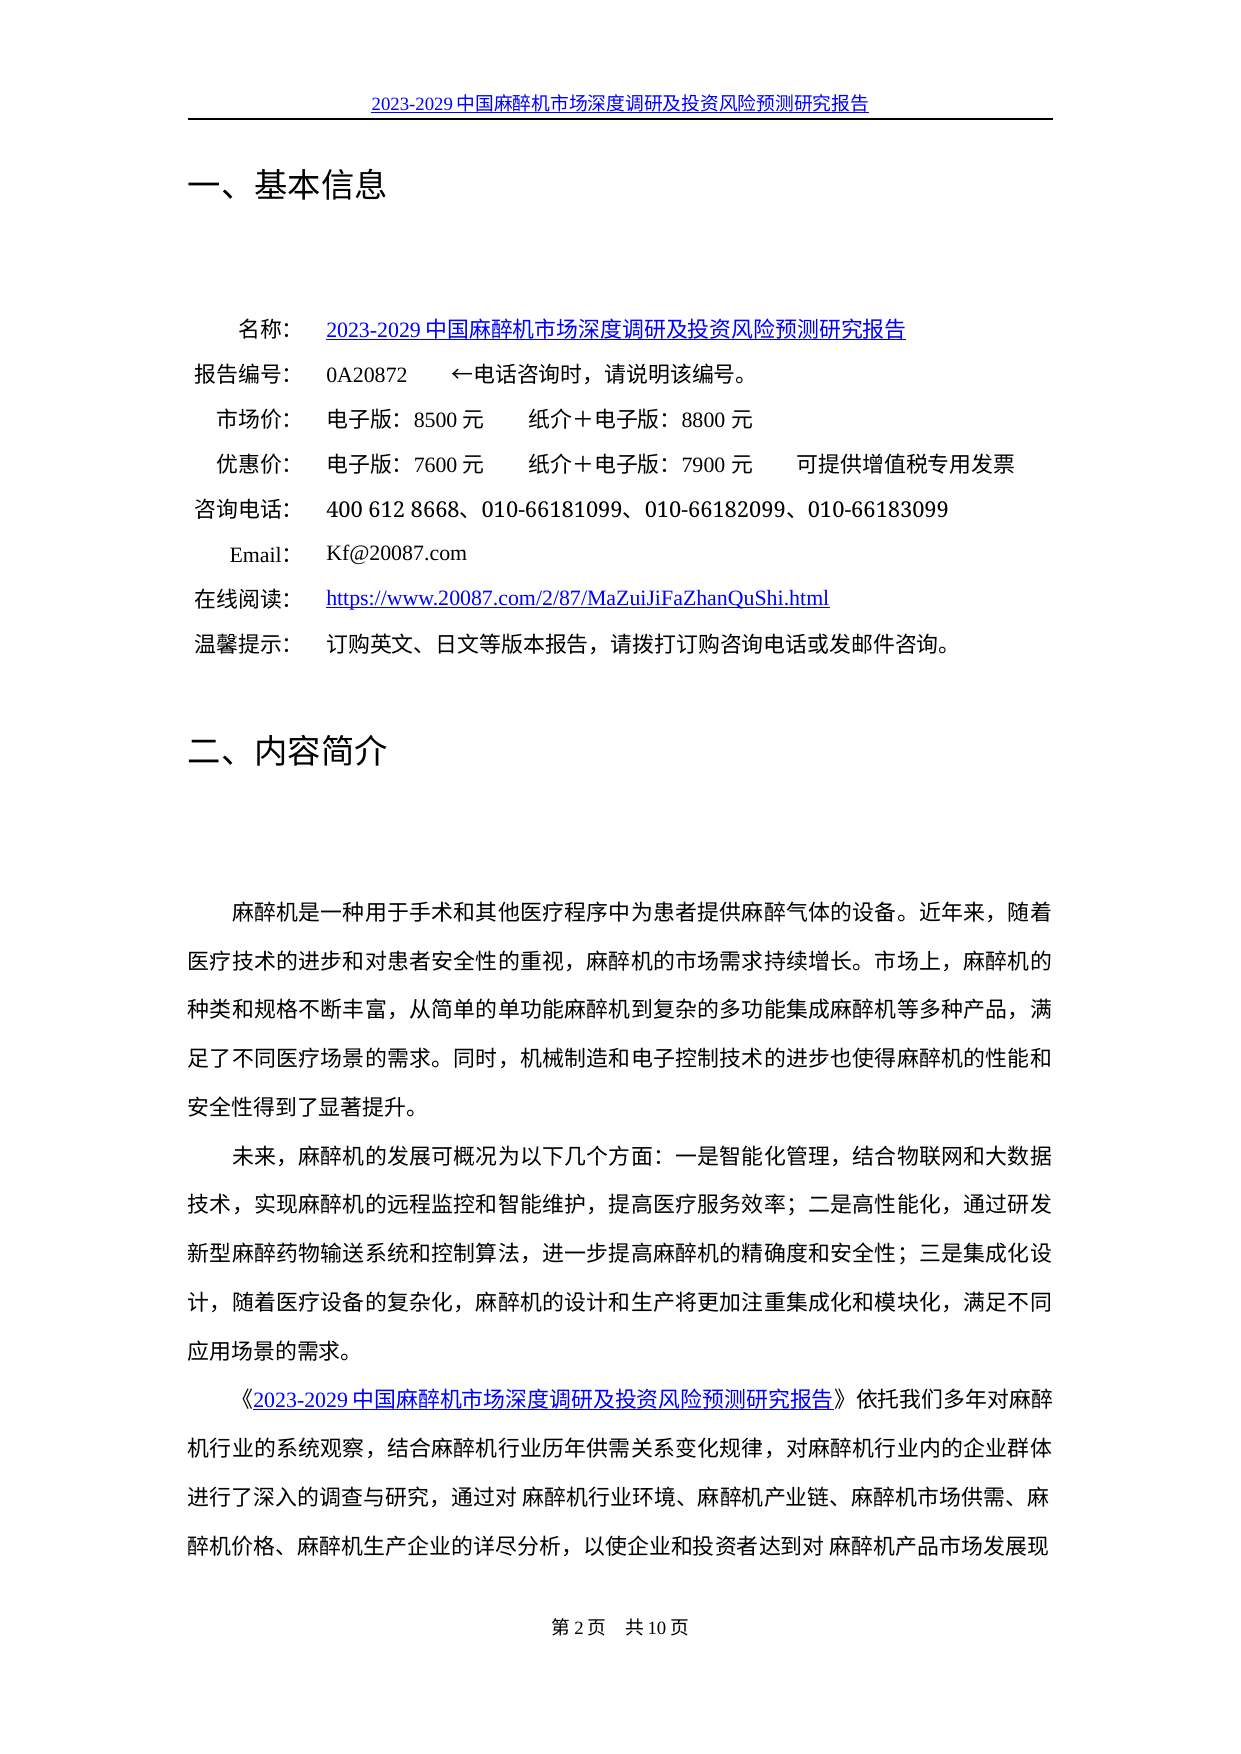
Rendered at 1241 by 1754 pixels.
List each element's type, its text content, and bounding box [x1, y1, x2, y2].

table_cell 电子版：8500 元 纸介＋电子版：8800 元 [315, 402, 1073, 447]
table_cell 0A20872 ←电话咨询时，请说明该编号。 [315, 357, 1073, 402]
table_cell [315, 582, 1073, 627]
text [187, 894, 1053, 1561]
table_cell Email： [167, 537, 315, 582]
table_cell 优惠价： [167, 447, 315, 492]
title 二、内容简介 [187, 717, 1053, 782]
table_header 2023-2029中国麻醉机市场深度调研及投资风险预测研究报告 [315, 312, 1073, 357]
table_cell 电子版：7600 元 纸介＋电子版：7900 元 可提供增值税专用发票 [315, 447, 1073, 492]
table_cell 订购英文、日文等版本报告，请拨打订购咨询电话或发邮件咨询。 [315, 627, 1073, 672]
title 一、基本信息 [187, 150, 1053, 215]
table_cell 在线阅读： [167, 582, 315, 627]
table_cell Kf@20087.com [315, 537, 1073, 582]
table_cell 咨询电话： [167, 492, 315, 537]
table_cell 温馨提示： [167, 627, 315, 672]
table_header 名称： [167, 312, 315, 357]
table_cell 400 612 8668、010-66181099、010-66182099、010-66183099 [315, 492, 1073, 537]
table_cell 市场价： [167, 402, 315, 447]
table_cell 报告编号： [167, 357, 315, 402]
